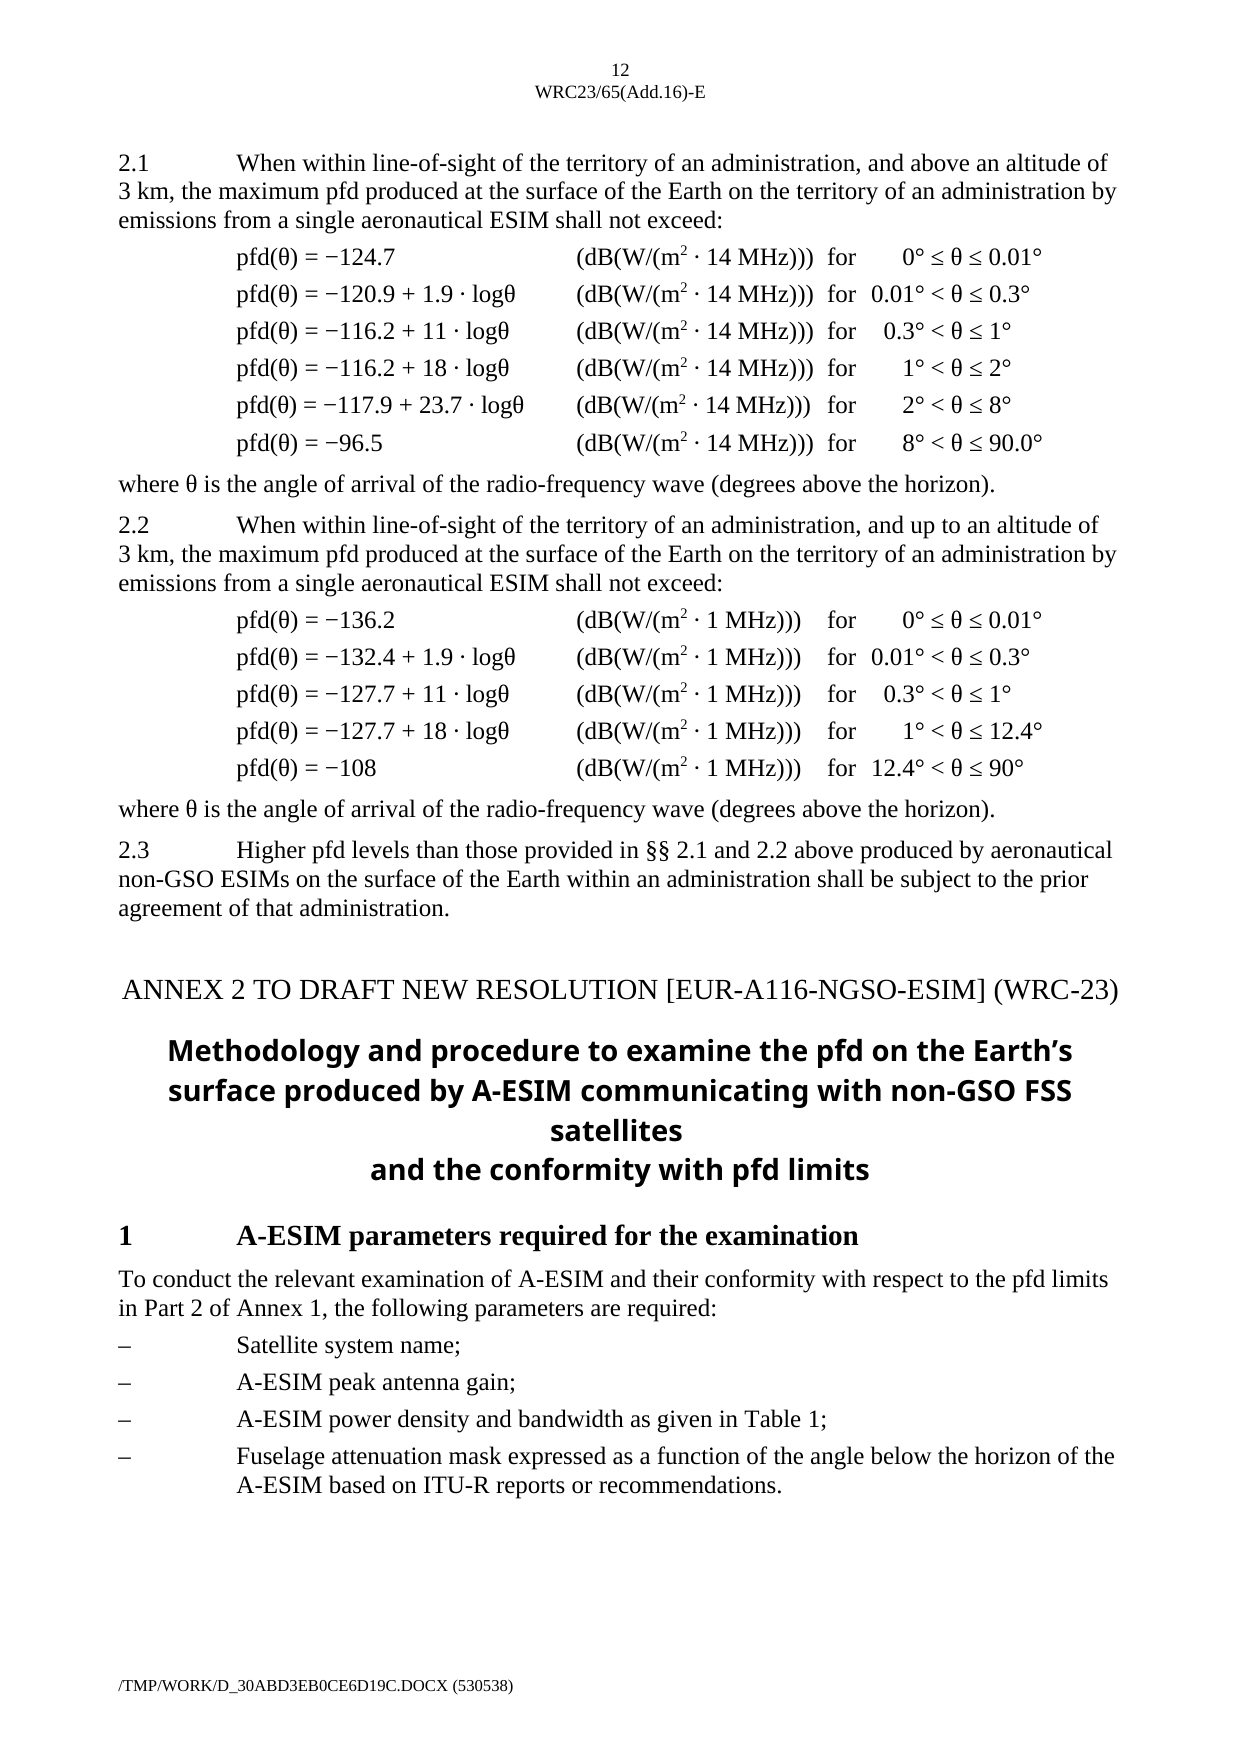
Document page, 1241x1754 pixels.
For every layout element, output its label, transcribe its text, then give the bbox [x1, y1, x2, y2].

text 2.1 When within line-of-sight of the territory of an administration, and above an altitude of 3 km, the maximum pfd produced at the surface of the Earth on the territory of an administration by emissions from a single aeronautical ESIM shall not exceed: [118, 148, 1122, 234]
text where θ is the angle of arrival of the radio-frequency wave (degrees above the horizon). [118, 794, 1122, 823]
text Annex 2 to draft new Resolution [EUR-A116-NGSO-ESIM] (WRC-23) [118, 972, 1122, 1005]
text ‒ A-ESIM power density and bandwidth as given in Table 1; [118, 1404, 1122, 1433]
text ‒ Satellite system name; [118, 1330, 1122, 1359]
text pfd(θ) = −127.7 + 18 ∙ logθ (dB(W/(m2 ∙ 1 MHz))) for 1° < θ ≤ 12.4° [118, 716, 1122, 745]
text pfd(θ) = −96.5 (dB(W/(m2 ∙ 14 MHz))) for 8° < θ ≤ 90.0° [118, 428, 1122, 456]
text 2.3 Higher pfd levels than those provided in §§ 2.1 and 2.2 above produced by aeronautical non-GSO ESIMs on the surface of the Earth within an administration shall be subject to the prior agreement of that administration. [118, 836, 1122, 922]
title Methodology and procedure to examine the pfd on the Earth’s surface produced by A-ESIM communicating with non-GSO FSS satellites and the conformity with pfd limits [118, 1030, 1122, 1189]
text pfd(θ) = −132.4 + 1.9 ∙ logθ (dB(W/(m2 ∙ 1 MHz))) for 0.01° < θ ≤ 0.3° [118, 642, 1122, 671]
text ‒ Fuselage attenuation mask expressed as a function of the angle below the horizon of the A-ESIM based on ITU-R reports or recommendations. [118, 1441, 1122, 1499]
text pfd(θ) = −127.7 + 11 ∙ logθ (dB(W/(m2 ∙ 1 MHz))) for 0.3° < θ ≤ 1° [118, 679, 1122, 708]
text pfd(θ) = −136.2 (dB(W/(m2 ∙ 1 MHz))) for 0° ≤ θ ≤ 0.01° [118, 605, 1122, 633]
text pfd(θ) = −120.9 + 1.9 ∙ logθ (dB(W/(m2 ∙ 14 MHz))) for 0.01° < θ ≤ 0.3° [118, 279, 1122, 308]
text pfd(θ) = −124.7 (dB(W/(m2 ∙ 14 MHz))) for 0° ≤ θ ≤ 0.01° [118, 242, 1122, 271]
text To conduct the relevant examination of A-ESIM and their conformity with respect to the pfd limits in Part 2 of Annex 1, the following parameters are required: [118, 1264, 1122, 1322]
text pfd(θ) = −116.2 + 18 ∙ logθ (dB(W/(m2 ∙ 14 MHz))) for 1° < θ ≤ 2° [118, 353, 1122, 382]
subtitle 1 A-ESIM parameters required for the examination [118, 1218, 1122, 1252]
text where θ is the angle of arrival of the radio-frequency wave (degrees above the horizon). [118, 469, 1122, 498]
text pfd(θ) = −117.9 + 23.7 ∙ logθ (dB(W/(m2 ∙ 14 MHz))) for 2° < θ ≤ 8° [118, 391, 1122, 419]
text 2.2 When within line-of-sight of the territory of an administration, and up to an altitude of 3 km, the maximum pfd produced at the surface of the Earth on the territory of an administration by emissions from a single aeronautical ESIM shall not exceed: [118, 510, 1122, 596]
text ‒ A-ESIM peak antenna gain; [118, 1367, 1122, 1396]
text pfd(θ) = −116.2 + 11 ∙ logθ (dB(W/(m2 ∙ 14 MHz))) for 0.3° < θ ≤ 1° [118, 316, 1122, 345]
text pfd(θ) = −108 (dB(W/(m2 ∙ 1 MHz))) for 12.4° < θ ≤ 90° [118, 753, 1122, 782]
